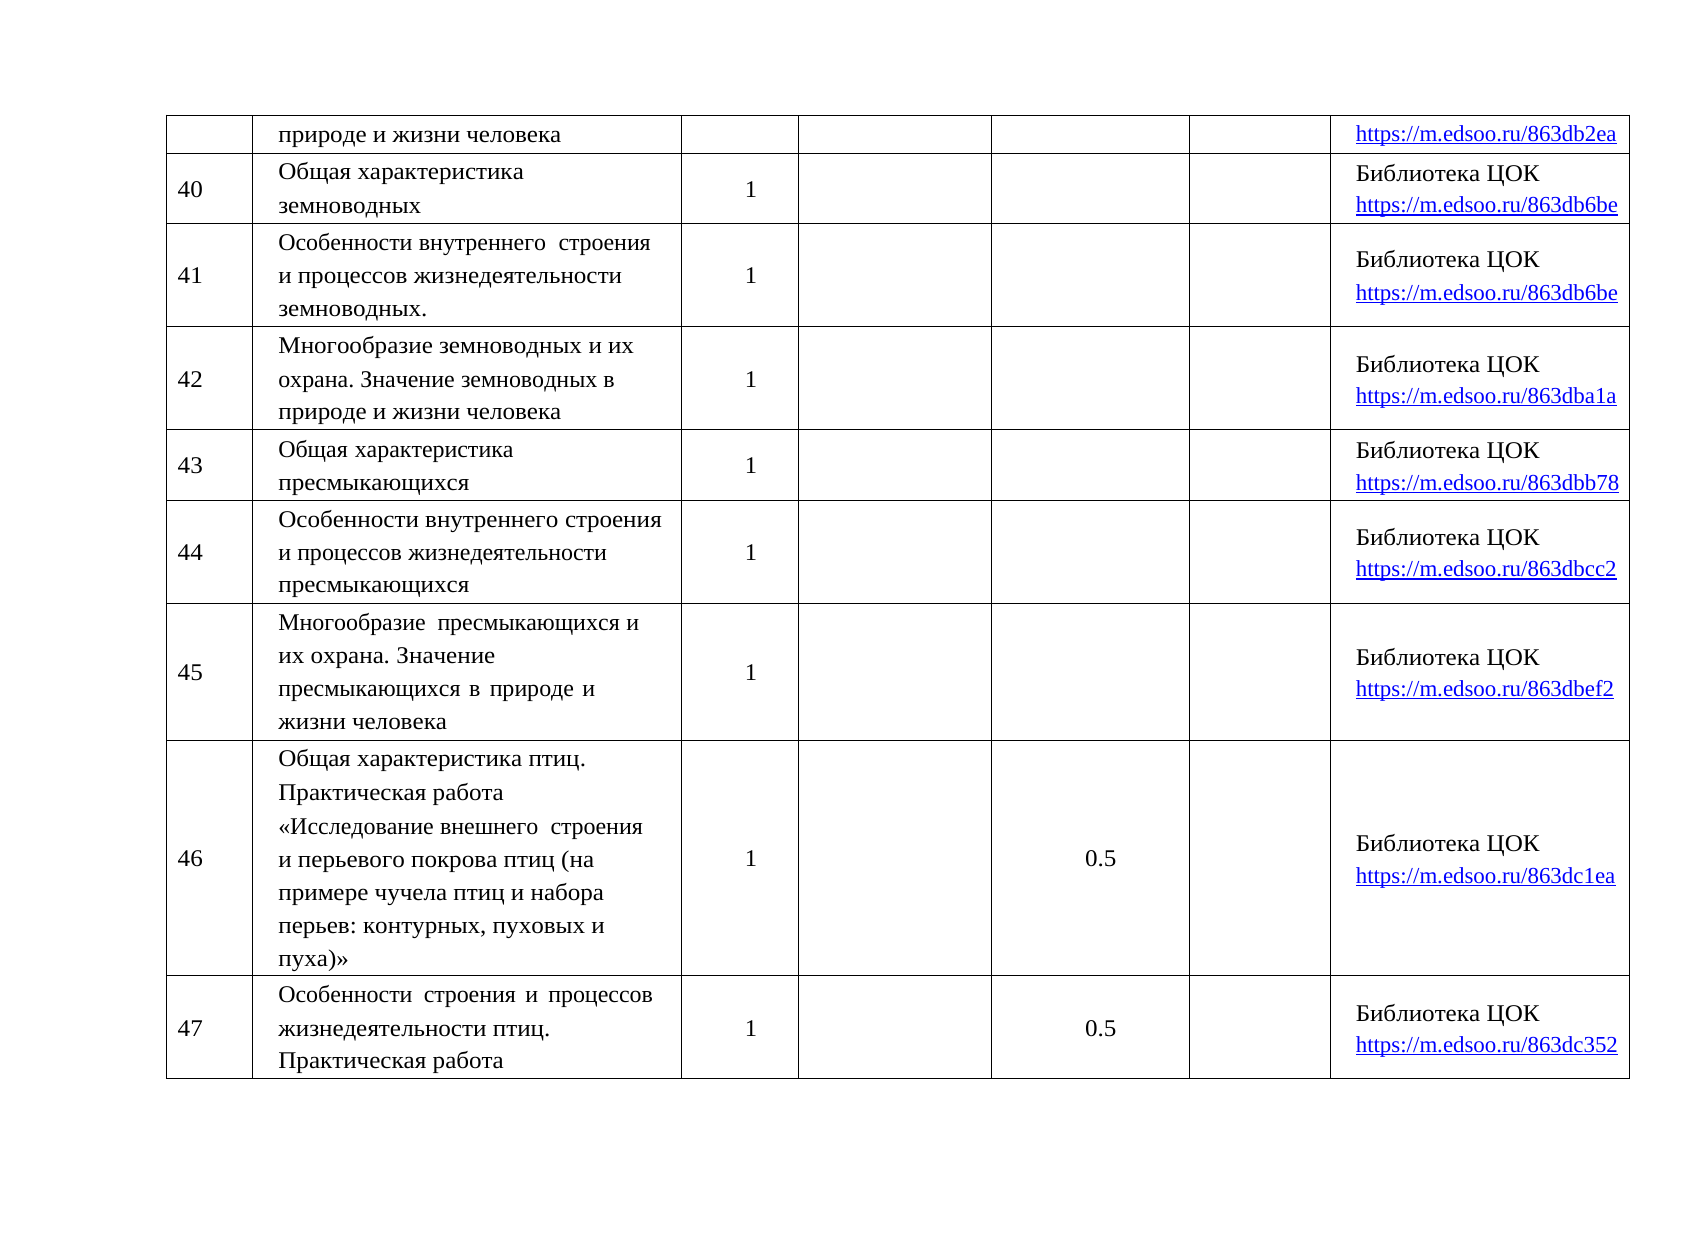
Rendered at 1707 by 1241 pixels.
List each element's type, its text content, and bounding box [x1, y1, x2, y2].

table_cell Библиотека ЦОК https://m.edsoo.ru/863db6be [1331, 224, 1629, 326]
table_cell [1190, 741, 1330, 975]
table_cell Особенности внутреннего строения и процессов жизнедеятельности земноводных. [253, 224, 681, 326]
table_header [992, 116, 1189, 153]
table_cell Библиотека ЦОК https://m.edsoo.ru/863dbef2 [1331, 604, 1629, 740]
table_header https://m.edsoo.ru/863db2ea [1331, 116, 1629, 153]
table_cell [992, 327, 1189, 429]
table_cell Библиотека ЦОК https://m.edsoo.ru/863dc352 [1331, 976, 1629, 1077]
table_cell 47 [167, 976, 252, 1077]
table_cell Общая характеристика птиц. Практическая работа «Исследование внешнего строения и перьевого покрова птиц (на примере чучела птиц и набора перьев: контурных, пуховых и пуха)» [253, 741, 681, 975]
table_cell Библиотека ЦОК https://m.edsoo.ru/863dbb78 [1331, 430, 1629, 499]
table_cell [799, 154, 991, 223]
table_cell 1 [682, 976, 798, 1077]
table_header [682, 116, 798, 153]
table_cell [1190, 327, 1330, 429]
table_cell 1 [682, 224, 798, 326]
table_cell [1190, 501, 1330, 603]
table_cell [799, 501, 991, 603]
table_cell [1190, 604, 1330, 740]
table_cell Библиотека ЦОК https://m.edsoo.ru/863dc1ea [1331, 741, 1629, 975]
table_cell [799, 976, 991, 1077]
table_cell 0.5 [992, 741, 1189, 975]
table_cell [992, 430, 1189, 499]
table_cell Библиотека ЦОК https://m.edsoo.ru/863dba1a [1331, 327, 1629, 429]
table_cell 1 [682, 501, 798, 603]
table_cell Библиотека ЦОК https://m.edsoo.ru/863db6be [1331, 154, 1629, 223]
table_cell 1 [682, 430, 798, 499]
table_cell [992, 501, 1189, 603]
table_cell 43 [167, 430, 252, 499]
table_header [799, 116, 991, 153]
table_cell Общая характеристика земноводных [253, 154, 681, 223]
table_cell [1190, 224, 1330, 326]
table_cell [799, 224, 991, 326]
table_cell [799, 327, 991, 429]
table_cell 44 [167, 501, 252, 603]
table_header природе и жизни человека [253, 116, 681, 153]
table_cell Многообразие земноводных и их охрана. Значение земноводных в природе и жизни человека [253, 327, 681, 429]
table_cell 0.5 [992, 976, 1189, 1077]
table_header [167, 116, 252, 153]
table_cell 40 [167, 154, 252, 223]
table_cell [1190, 154, 1330, 223]
table_cell 1 [682, 741, 798, 975]
table_cell 41 [167, 224, 252, 326]
table_cell Библиотека ЦОК https://m.edsoo.ru/863dbcc2 [1331, 501, 1629, 603]
table_cell 1 [682, 604, 798, 740]
table_cell 1 [682, 327, 798, 429]
table_cell [992, 224, 1189, 326]
table_cell [1190, 976, 1330, 1077]
table_cell [992, 154, 1189, 223]
table_cell Общая характеристика пресмыкающихся [253, 430, 681, 499]
table_header [1190, 116, 1330, 153]
table_cell 45 [167, 604, 252, 740]
table_cell 42 [167, 327, 252, 429]
table_cell 1 [682, 154, 798, 223]
table_cell 46 [167, 741, 252, 975]
table_cell [992, 604, 1189, 740]
table_cell Многообразие пресмыкающихся и их охрана. Значение пресмыкающихся в природе и жизни человека [253, 604, 681, 740]
table_cell [1190, 430, 1330, 499]
table_cell Особенности внутреннего строения и процессов жизнедеятельности пресмыкающихся [253, 501, 681, 603]
table_cell [799, 604, 991, 740]
table_cell [799, 741, 991, 975]
table_cell Особенности строения и процессов жизнедеятельности птиц. Практическая работа [253, 976, 681, 1077]
table_cell [799, 430, 991, 499]
